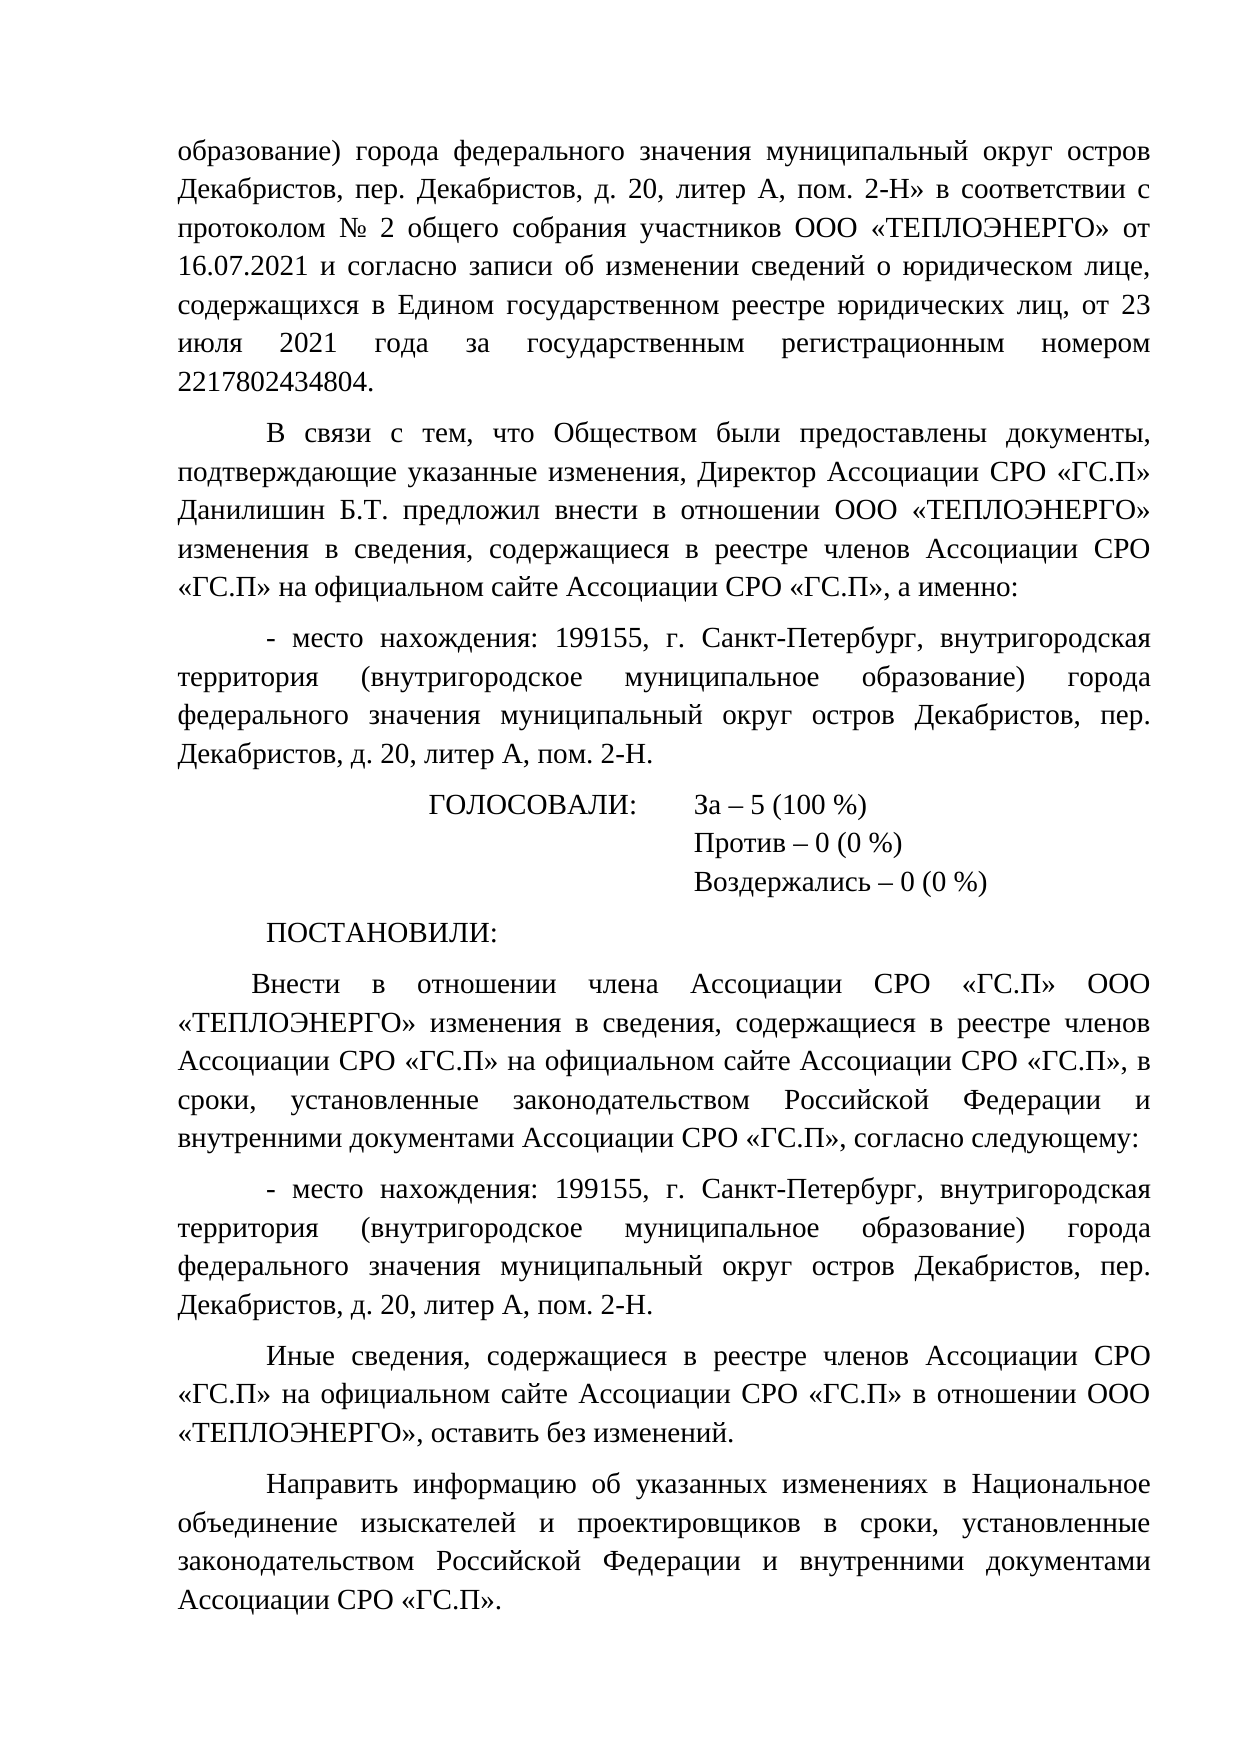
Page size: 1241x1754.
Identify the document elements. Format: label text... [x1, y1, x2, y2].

text Внести в отношении члена Ассоциации СРО «ГС.П» ООО «ТЕПЛОЭНЕРГО» изменения в сведения, содержащиеся в реестре членов Ассоциации СРО «ГС.П» на официальном сайте Ассоциации СРО «ГС.П», в сроки, установленные законодательством Российской Федерации и внутренними документами Ассоциации СРО «ГС.П», согласно следующему: [177, 966, 1152, 1154]
text - место нахождения: 199155, г. Санкт-Петербург, внутригородская территория (внутригородское муниципальное образование) города федерального значения муниципальный округ остров Декабристов, пер. Декабристов, д. 20, литер А, пом. 2-Н. [177, 1171, 1152, 1321]
text - место нахождения: 199155, г. Санкт-Петербург, внутригородская территория (внутригородское муниципальное образование) города федерального значения муниципальный округ остров Декабристов, пер. Декабристов, д. 20, литер А, пом. 2-Н. [177, 620, 1152, 769]
text Против – 0 (0 %) [340, 826, 1152, 859]
text ПОСТАНОВИЛИ: [177, 915, 1152, 949]
text В связи с тем, что Обществом были предоставлены документы, подтверждающие указанные изменения, Директор Ассоциации СРО «ГС.П» Данилишин Б.Т. предложил внести в отношении ООО «ТЕПЛОЭНЕРГО» изменения в сведения, содержащиеся в реестре членов Ассоциации СРО «ГС.П» на официальном сайте Ассоциации СРО «ГС.П», а именно: [177, 415, 1152, 603]
text Воздержались – 0 (0 %) [340, 864, 1152, 898]
text Направить информацию об указанных изменениях в Национальное объединение изыскателей и проектировщиков в сроки, установленные законодательством Российской Федерации и внутренними документами Ассоциации СРО «ГС.П». [177, 1466, 1152, 1615]
text Иные сведения, содержащиеся в реестре членов Ассоциации СРО «ГС.П» на официальном сайте Ассоциации СРО «ГС.П» в отношении ООО «ТЕПЛОЭНЕРГО», оставить без изменений. [177, 1338, 1152, 1449]
text ГОЛОСОВАЛИ: За – 5 (100 %) [340, 787, 1152, 821]
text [177, 133, 1152, 398]
